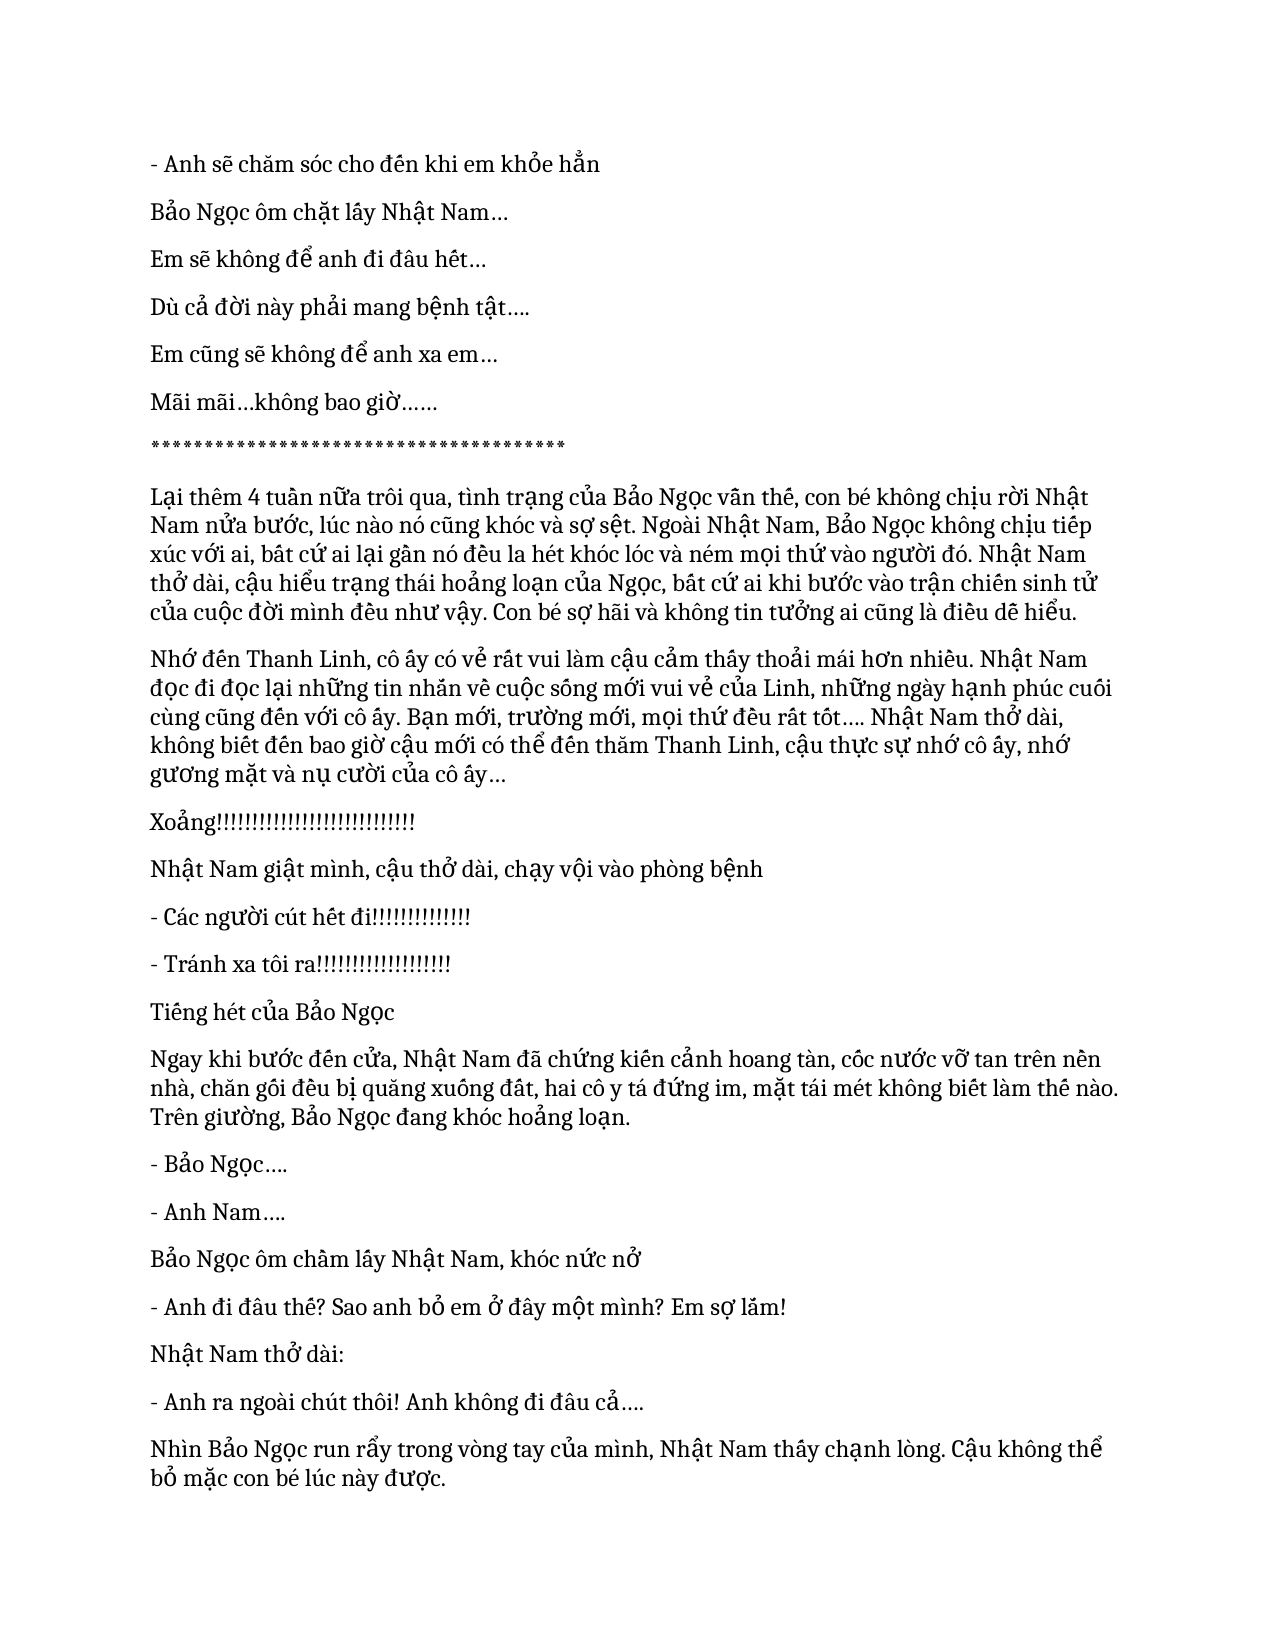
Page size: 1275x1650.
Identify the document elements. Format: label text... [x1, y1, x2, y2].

text Nhìn Bảo Ngọc run rẩy trong vòng tay của mình, Nhật Nam thấy chạnh lòng. Cậu không thể bỏ mặc con bé lúc này được. [150, 1435, 1125, 1492]
text Nhật Nam giật mình, cậu thở dài, chạy vội vào phòng bệnh [150, 855, 1125, 884]
text Bảo Ngọc ôm chặt lấy Nhật Nam… [150, 197, 1125, 226]
text Ngay khi bước đến cửa, Nhật Nam đã chứng kiến cảnh hoang tàn, cốc nước vỡ tan trên nền nhà, chăn gối đều bị quăng xuống đất, hai cô y tá đứng im, mặt tái mét không biết làm thế nào. Trên giường, Bảo Ngọc đang khóc hoảng loạn. [150, 1045, 1125, 1131]
text Em cũng sẽ không để anh xa em… [150, 340, 1125, 369]
text - Anh sẽ chăm sóc cho đến khi em khỏe hẳn [150, 150, 1125, 179]
text Dù cả đời này phải mang bệnh tật…. [150, 292, 1125, 321]
text Em sẽ không để anh đi đâu hết… [150, 245, 1125, 274]
text - Anh đi đâu thế? Sao anh bỏ em ở đây một mình? Em sợ lắm! [150, 1292, 1125, 1321]
text Mãi mãi…không bao giờ…… [150, 387, 1125, 416]
text Lại thêm 4 tuần nữa trôi qua, tình trạng của Bảo Ngọc vẫn thế, con bé không chịu rời Nhật Nam nửa bước, lúc nào nó cũng khóc và sợ sệt. Ngoài Nhật Nam, Bảo Ngọc không chịu tiếp xúc với ai, bất cứ ai lại gần nó đều la hét khóc lóc và ném mọi thứ vào người đó. Nhật Nam thở dài, cậu hiểu trạng thái hoảng loạn của Ngọc, bất cứ ai khi bước vào trận chiến sinh tử của cuộc đời mình đều như vậy. Con bé sợ hãi và không tin tưởng ai cũng là điều dễ hiểu. [150, 482, 1125, 626]
text Bảo Ngọc ôm chầm lấy Nhật Nam, khóc nức nở [150, 1245, 1125, 1274]
text Nhật Nam thở dài: [150, 1340, 1125, 1369]
text *************************************** [150, 435, 1125, 464]
text - Anh Nam…. [150, 1197, 1125, 1226]
text - Anh ra ngoài chút thôi! Anh không đi đâu cả…. [150, 1387, 1125, 1416]
text - Bảo Ngọc…. [150, 1150, 1125, 1179]
text Tiếng hét của Bảo Ngọc [150, 997, 1125, 1026]
text - Tránh xa tôi ra!!!!!!!!!!!!!!!!!!! [150, 950, 1125, 979]
text - Các người cút hết đi!!!!!!!!!!!!!! [150, 902, 1125, 931]
text Nhớ đến Thanh Linh, cô ấy có vẻ rất vui làm cậu cảm thấy thoải mái hơn nhiều. Nhật Nam đọc đi đọc lại những tin nhắn về cuộc sống mới vui vẻ của Linh, những ngày hạnh phúc cuối cùng cũng đến với cô ấy. Bạn mới, trường mới, mọi thứ đều rất tốt…. Nhật Nam thở dài, không biết đến bao giờ cậu mới có thể đến thăm Thanh Linh, cậu thực sự nhớ cô ấy, nhớ gương mặt và nụ cười của cô ấy… [150, 645, 1125, 789]
text Xoảng!!!!!!!!!!!!!!!!!!!!!!!!!!!! [150, 807, 1125, 836]
